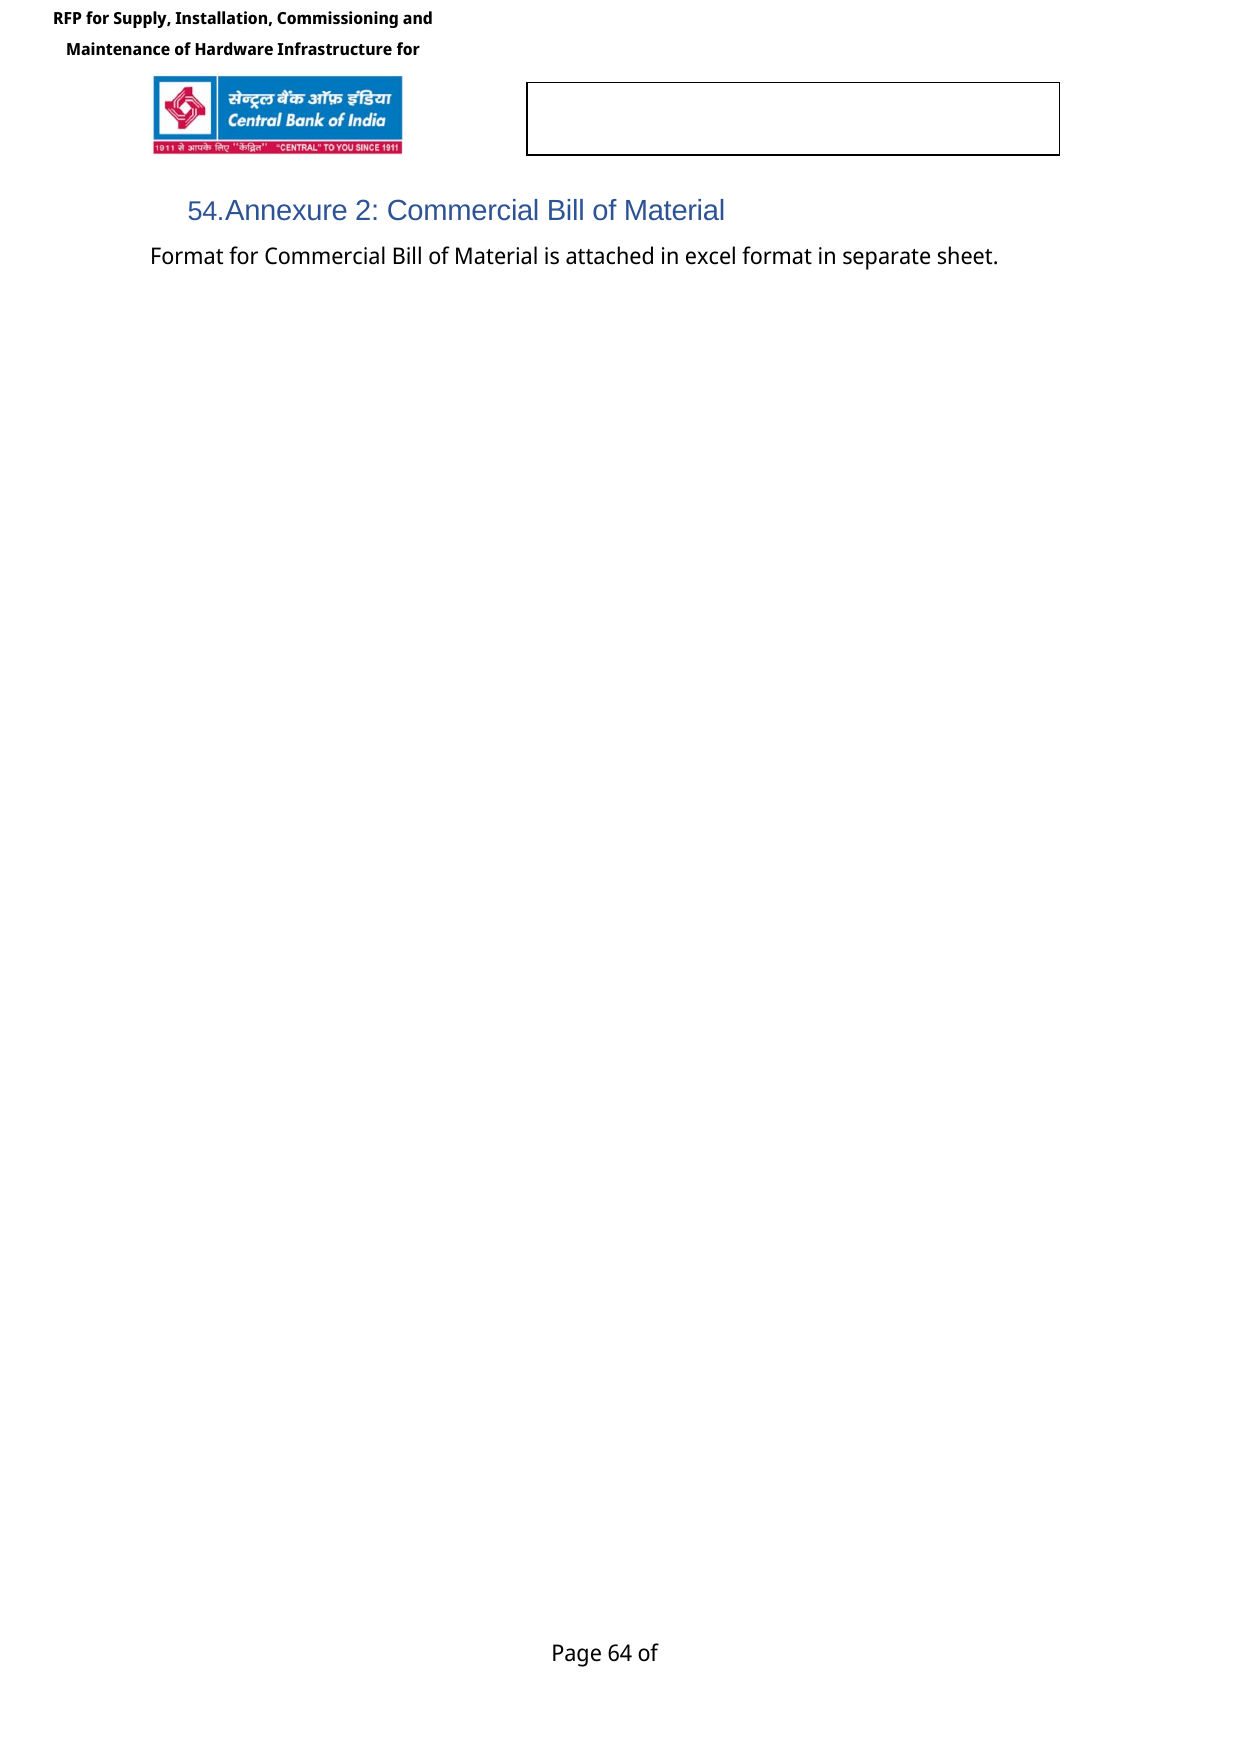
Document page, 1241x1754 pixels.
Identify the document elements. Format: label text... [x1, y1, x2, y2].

subtitle Annexure 2: Commercial Bill of Material [187, 193, 1196, 226]
picture [150, 73, 404, 156]
text Format for Commercial Bill of Material is attached in excel format in separate sheet. [150, 240, 1196, 271]
